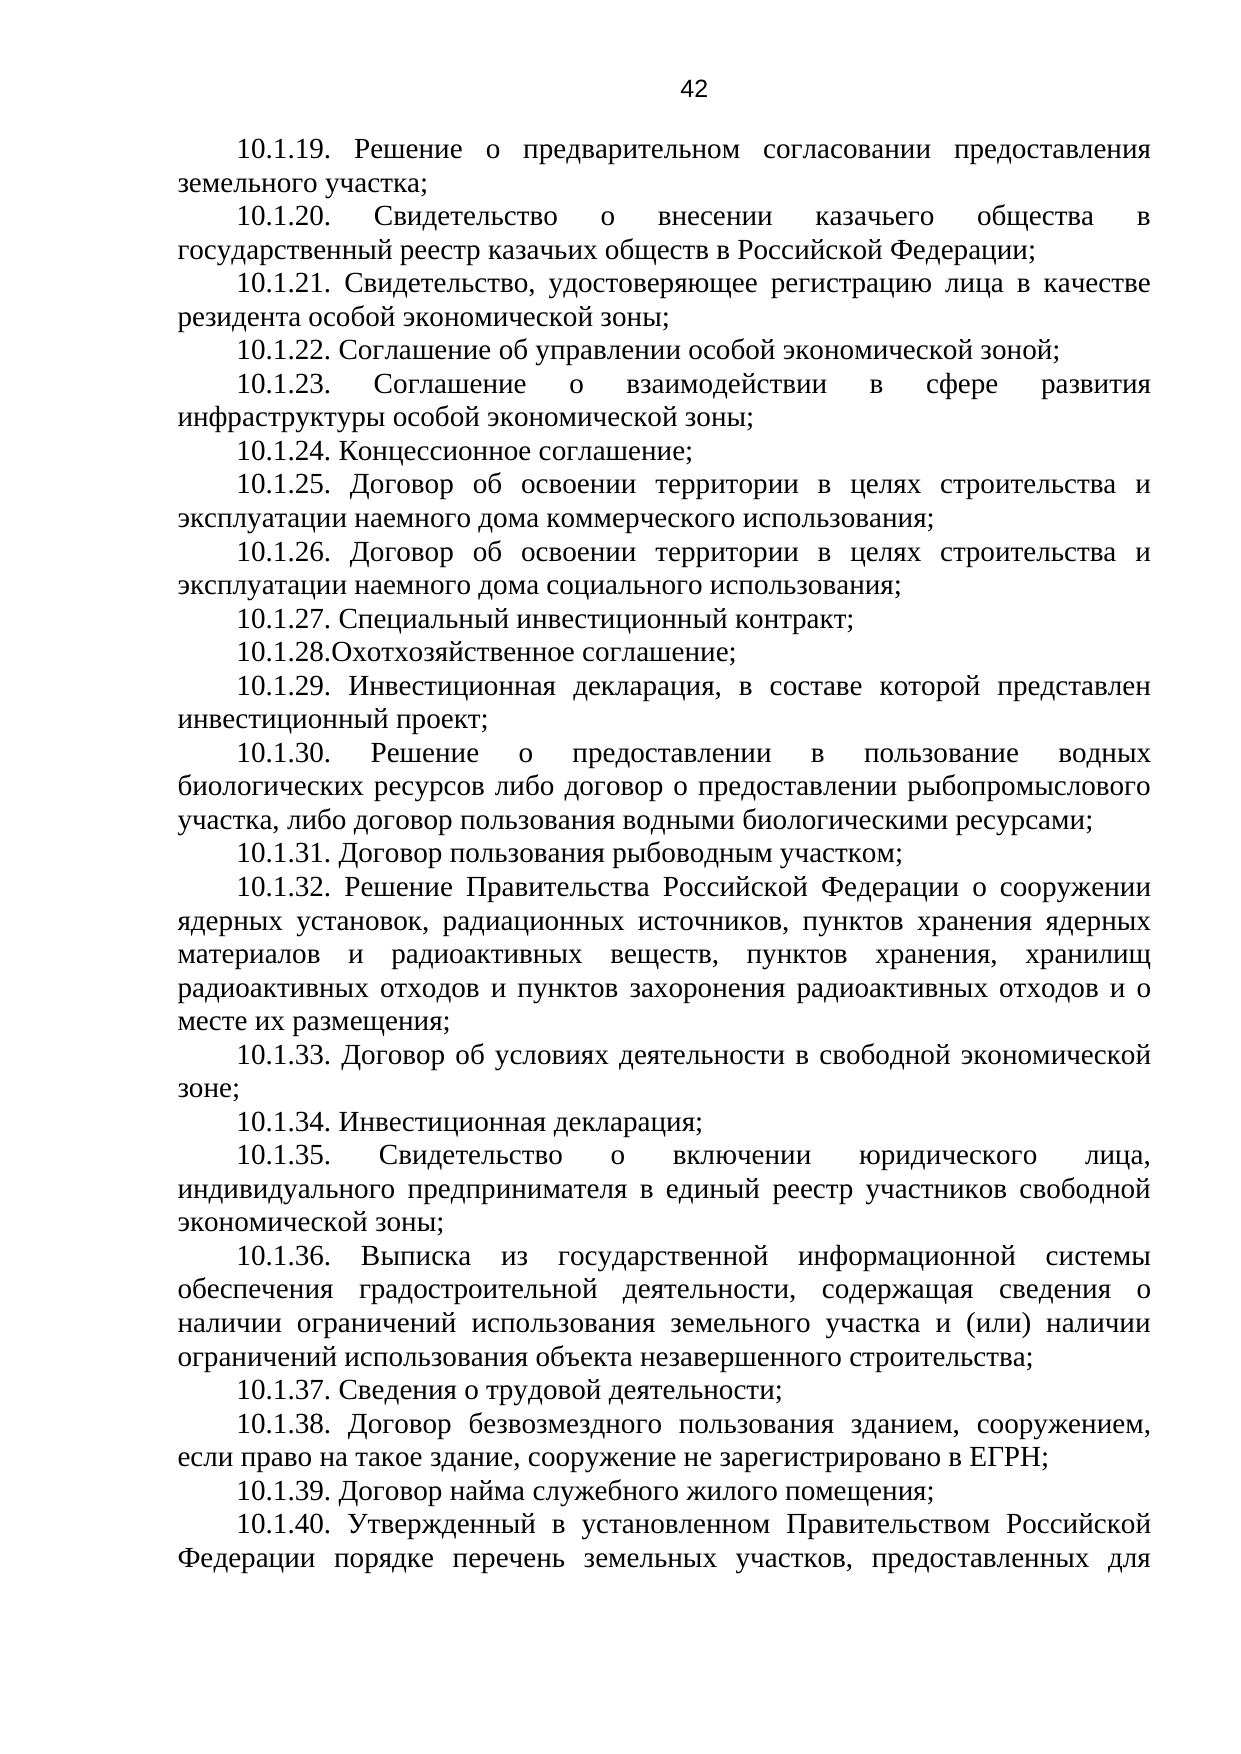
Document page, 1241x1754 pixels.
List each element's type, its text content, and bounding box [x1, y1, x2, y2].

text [177, 1506, 1152, 1573]
text 10.1.31. Договор пользования рыбоводным участком; [177, 836, 1152, 869]
text 10.1.22. Соглашение об управлении особой экономической зоной; [177, 332, 1152, 366]
text 10.1.21. Свидетельство, удостоверяющее регистрацию лица в качестве резидента особой экономической зоны; [177, 265, 1152, 332]
text 10.1.23. Соглашение о взаимодействии в сфере развития инфраструктуры особой экономической зоны; [177, 366, 1152, 433]
text 10.1.34. Инвестиционная декларация; [177, 1104, 1152, 1137]
text 10.1.26. Договор об освоении территории в целях строительства и эксплуатации наемного дома социального использования; [177, 534, 1152, 601]
text 10.1.28.Охотхозяйственное соглашение; [177, 634, 1152, 668]
text 10.1.35. Свидетельство о включении юридического лица, индивидуального предпринимателя в единый реестр участников свободной экономической зоны; [177, 1137, 1152, 1238]
text 10.1.36. Выписка из государственной информационной системы обеспечения градостроительной деятельности, содержащая сведения о наличии ограничений использования земельного участка и (или) наличии ограничений использования объекта незавершенного строительства; [177, 1238, 1152, 1372]
text 10.1.27. Специальный инвестиционный контракт; [177, 601, 1152, 634]
text 10.1.29. Инвестиционная декларация, в составе которой представлен инвестиционный проект; [177, 668, 1152, 735]
text 10.1.19. Решение о предварительном согласовании предоставления земельного участка; [177, 131, 1152, 198]
text 10.1.30. Решение о предоставлении в пользование водных биологических ресурсов либо договор о предоставлении рыбопромыслового участка, либо договор пользования водными биологическими ресурсами; [177, 735, 1152, 836]
text 10.1.37. Сведения о трудовой деятельности; [177, 1372, 1152, 1406]
text 10.1.25. Договор об освоении территории в целях строительства и эксплуатации наемного дома коммерческого использования; [177, 467, 1152, 534]
text 10.1.39. Договор найма служебного жилого помещения; [177, 1473, 1152, 1506]
text 10.1.33. Договор об условиях деятельности в свободной экономической зоне; [177, 1037, 1152, 1104]
text 10.1.20. Свидетельство о внесении казачьего общества в государственный реестр казачьих обществ в Российской Федерации; [177, 198, 1152, 265]
text 10.1.38. Договор безвозмездного пользования зданием, сооружением, если право на такое здание, сооружение не зарегистрировано в ЕГРН; [177, 1406, 1152, 1473]
text 10.1.24. Концессионное соглашение; [177, 433, 1152, 467]
text 10.1.32. Решение Правительства Российской Федерации о сооружении ядерных установок, радиационных источников, пунктов хранения ядерных материалов и радиоактивных веществ, пунктов хранения, хранилищ радиоактивных отходов и пунктов захоронения радиоактивных отходов и о месте их размещения; [177, 869, 1152, 1037]
